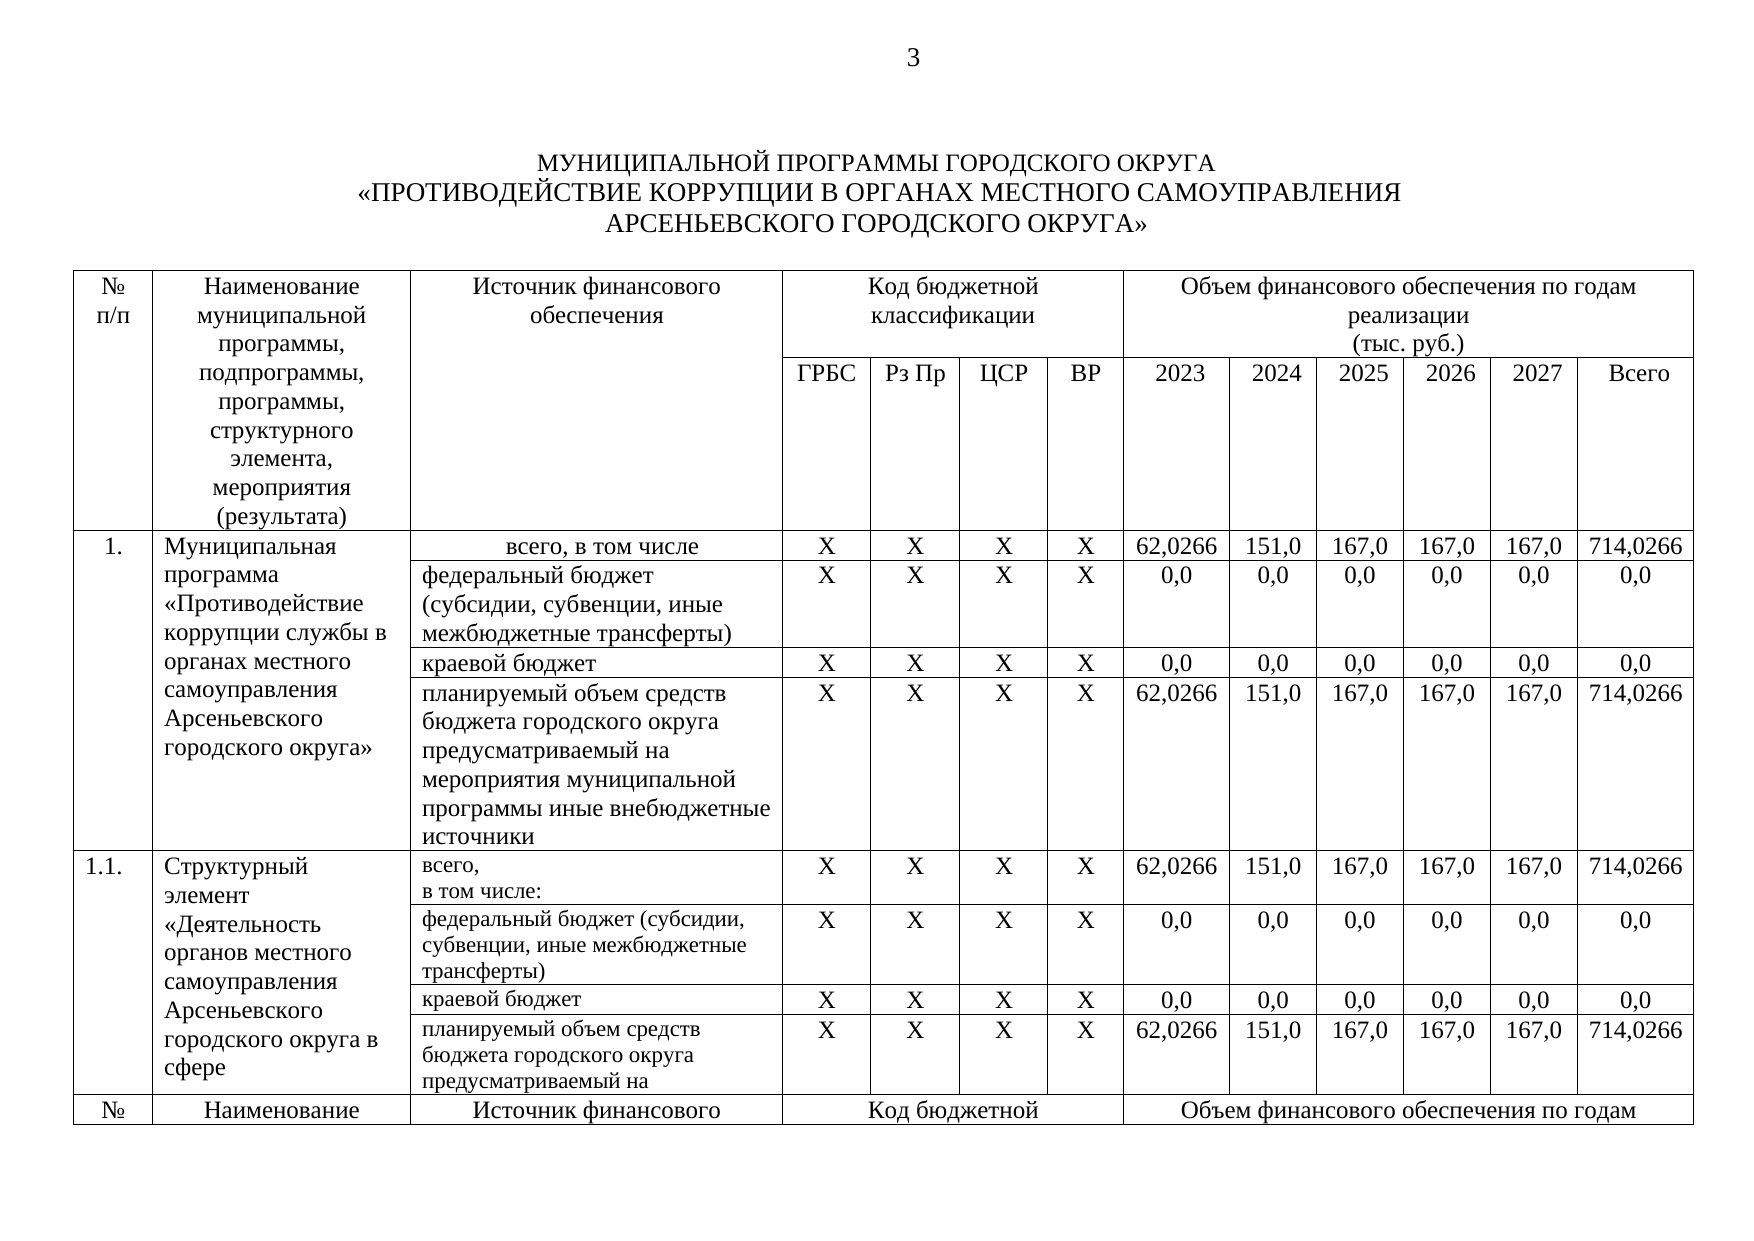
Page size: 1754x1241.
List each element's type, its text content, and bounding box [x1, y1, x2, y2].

table_cell 151,0 [1230, 678, 1316, 850]
table_cell всего, в том числе [411, 531, 782, 559]
table_cell 1.1. [74, 851, 152, 1094]
table_cell Х [871, 648, 959, 677]
table_cell 0,0 [1317, 905, 1403, 984]
table_cell 151,0 [1230, 531, 1316, 559]
table_header Объем финансового обеспечения по годам реализации (тыс. руб.) [1124, 271, 1693, 357]
table_cell 0,0 [1230, 648, 1316, 677]
table_cell Рз Пр [871, 358, 959, 530]
table_cell Х [960, 648, 1047, 677]
table_cell Х [960, 985, 1047, 1014]
table_cell Х [783, 985, 870, 1014]
table_cell Х [783, 905, 870, 984]
table_cell 62,0266 [1124, 851, 1229, 904]
table_cell 0,0 [1230, 561, 1316, 647]
table_cell 714,0266 [1578, 531, 1693, 559]
table_cell 0,0 [1317, 985, 1403, 1014]
text АРСЕНЬЕВСКОГО ГОРОДСКОГО ОКРУГА» [118, 208, 1634, 239]
table_cell 0,0 [1124, 561, 1229, 647]
table_cell Х [1048, 1015, 1123, 1094]
table_cell 714,0266 [1578, 678, 1693, 850]
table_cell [153, 1095, 410, 1124]
table_cell 2025 [1317, 358, 1403, 530]
table_cell Х [1048, 985, 1123, 1014]
table_cell Х [1048, 648, 1123, 677]
table_cell Х [1048, 531, 1123, 559]
table_cell 0,0 [1578, 648, 1693, 677]
table_cell Х [871, 851, 959, 904]
table_cell Х [871, 678, 959, 850]
table_cell 62,0266 [1124, 531, 1229, 559]
table_cell 0,0 [1491, 648, 1577, 677]
table_cell всего, в том числе: [411, 851, 782, 904]
table_cell 714,0266 [1578, 1015, 1693, 1094]
table_cell Х [871, 905, 959, 984]
table_header Код бюджетной классификации [783, 271, 1123, 357]
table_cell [783, 1095, 1123, 1124]
table_cell 167,0 [1491, 531, 1577, 559]
table_cell ГРБС [783, 358, 870, 530]
table_cell 0,0 [1578, 905, 1693, 984]
table_cell 167,0 [1317, 851, 1403, 904]
text «ПРОТИВОДЕЙСТВИЕ КОРРУПЦИИ В ОРГАНАХ МЕСТНОГО САМОУПРАВЛЕНИЯ [118, 176, 1634, 208]
table_cell Х [871, 1015, 959, 1094]
table_cell планируемый объем средств бюджета городского округа предусматриваемый на мероприятия муниципальной программы иные внебюджетные источники [411, 678, 782, 850]
table_cell 167,0 [1491, 851, 1577, 904]
table_cell 0,0 [1124, 905, 1229, 984]
table_cell Х [1048, 905, 1123, 984]
table_cell 0,0 [1317, 561, 1403, 647]
table_cell 1. [74, 531, 152, 850]
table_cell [1124, 1095, 1693, 1124]
table_cell федеральный бюджет (субсидии, субвенции, иные межбюджетные трансферты) [411, 905, 782, 984]
table_cell Х [783, 648, 870, 677]
table_cell 167,0 [1317, 678, 1403, 850]
table_cell Х [960, 531, 1047, 559]
table_cell 0,0 [1317, 648, 1403, 677]
table_cell Х [783, 678, 870, 850]
table_cell Х [783, 851, 870, 904]
table_cell 167,0 [1317, 1015, 1403, 1094]
table_cell Х [960, 905, 1047, 984]
table_cell 0,0 [1491, 905, 1577, 984]
table_cell 2023 [1124, 358, 1229, 530]
table_cell Структурный элемент «Деятельность органов местного самоуправления Арсеньевского городского округа в сфере [153, 851, 410, 1094]
table_cell Х [960, 1015, 1047, 1094]
table_cell 62,0266 [1124, 1015, 1229, 1094]
table_cell 2026 [1404, 358, 1490, 530]
table_header Источник финансового обеспечения [411, 271, 782, 530]
table_cell Х [960, 678, 1047, 850]
table_cell Х [871, 985, 959, 1014]
table_cell 167,0 [1491, 1015, 1577, 1094]
table_cell 0,0 [1404, 905, 1490, 984]
table_cell Х [783, 531, 870, 559]
table_cell Муниципальная программа «Противодействие коррупции службы в органах местного самоуправления Арсеньевского городского округа» [153, 531, 410, 850]
table_cell 0,0 [1404, 985, 1490, 1014]
table_cell ВР [1048, 358, 1123, 530]
table_cell Х [871, 531, 959, 559]
table_cell 167,0 [1404, 1015, 1490, 1094]
table_cell 167,0 [1404, 531, 1490, 559]
table_cell 2024 [1230, 358, 1316, 530]
table_cell 0,0 [1404, 648, 1490, 677]
table_cell федеральный бюджет (субсидии, субвенции, иные межбюджетные трансферты) [411, 561, 782, 647]
table_cell 167,0 [1317, 531, 1403, 559]
table_cell Х [1048, 561, 1123, 647]
table_cell 0,0 [1491, 561, 1577, 647]
table_cell 2027 [1491, 358, 1577, 530]
table_cell краевой бюджет [411, 985, 782, 1014]
table_cell Х [783, 561, 870, 647]
table_cell 0,0 [1124, 648, 1229, 677]
table_cell 167,0 [1404, 678, 1490, 850]
table_header Наименование муниципальной программы, подпрограммы, программы, структурного элемента, мероприятия (результата) [153, 271, 410, 530]
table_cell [411, 1095, 782, 1124]
table_cell Всего [1578, 358, 1693, 530]
table_cell № п/п [74, 1095, 152, 1124]
table_cell Х [1048, 678, 1123, 850]
table_cell Х [783, 1015, 870, 1094]
table_cell 0,0 [1124, 985, 1229, 1014]
table_header № п/п [74, 271, 152, 530]
table_cell 0,0 [1230, 905, 1316, 984]
table_cell 62,0266 [1124, 678, 1229, 850]
table_cell краевой бюджет [411, 648, 782, 677]
table_cell 0,0 [1404, 561, 1490, 647]
table_cell 0,0 [1578, 561, 1693, 647]
table_cell Х [871, 561, 959, 647]
table_cell Х [960, 851, 1047, 904]
table_cell 167,0 [1491, 678, 1577, 850]
table_cell Х [1048, 851, 1123, 904]
table_cell ЦСР [960, 358, 1047, 530]
table_cell Х [960, 561, 1047, 647]
table_cell 167,0 [1404, 851, 1490, 904]
table_cell планируемый объем средств бюджета городского округа предусматриваемый на [411, 1015, 782, 1094]
table_cell 151,0 [1230, 1015, 1316, 1094]
table_cell 0,0 [1230, 985, 1316, 1014]
table_cell 0,0 [1491, 985, 1577, 1014]
table_cell 151,0 [1230, 851, 1316, 904]
table_cell 714,0266 [1578, 851, 1693, 904]
text МУНИЦИПАЛЬНОЙ ПРОГРАММЫ ГОРОДСКОГО ОКРУГА [118, 148, 1634, 176]
table_cell 0,0 [1578, 985, 1693, 1014]
